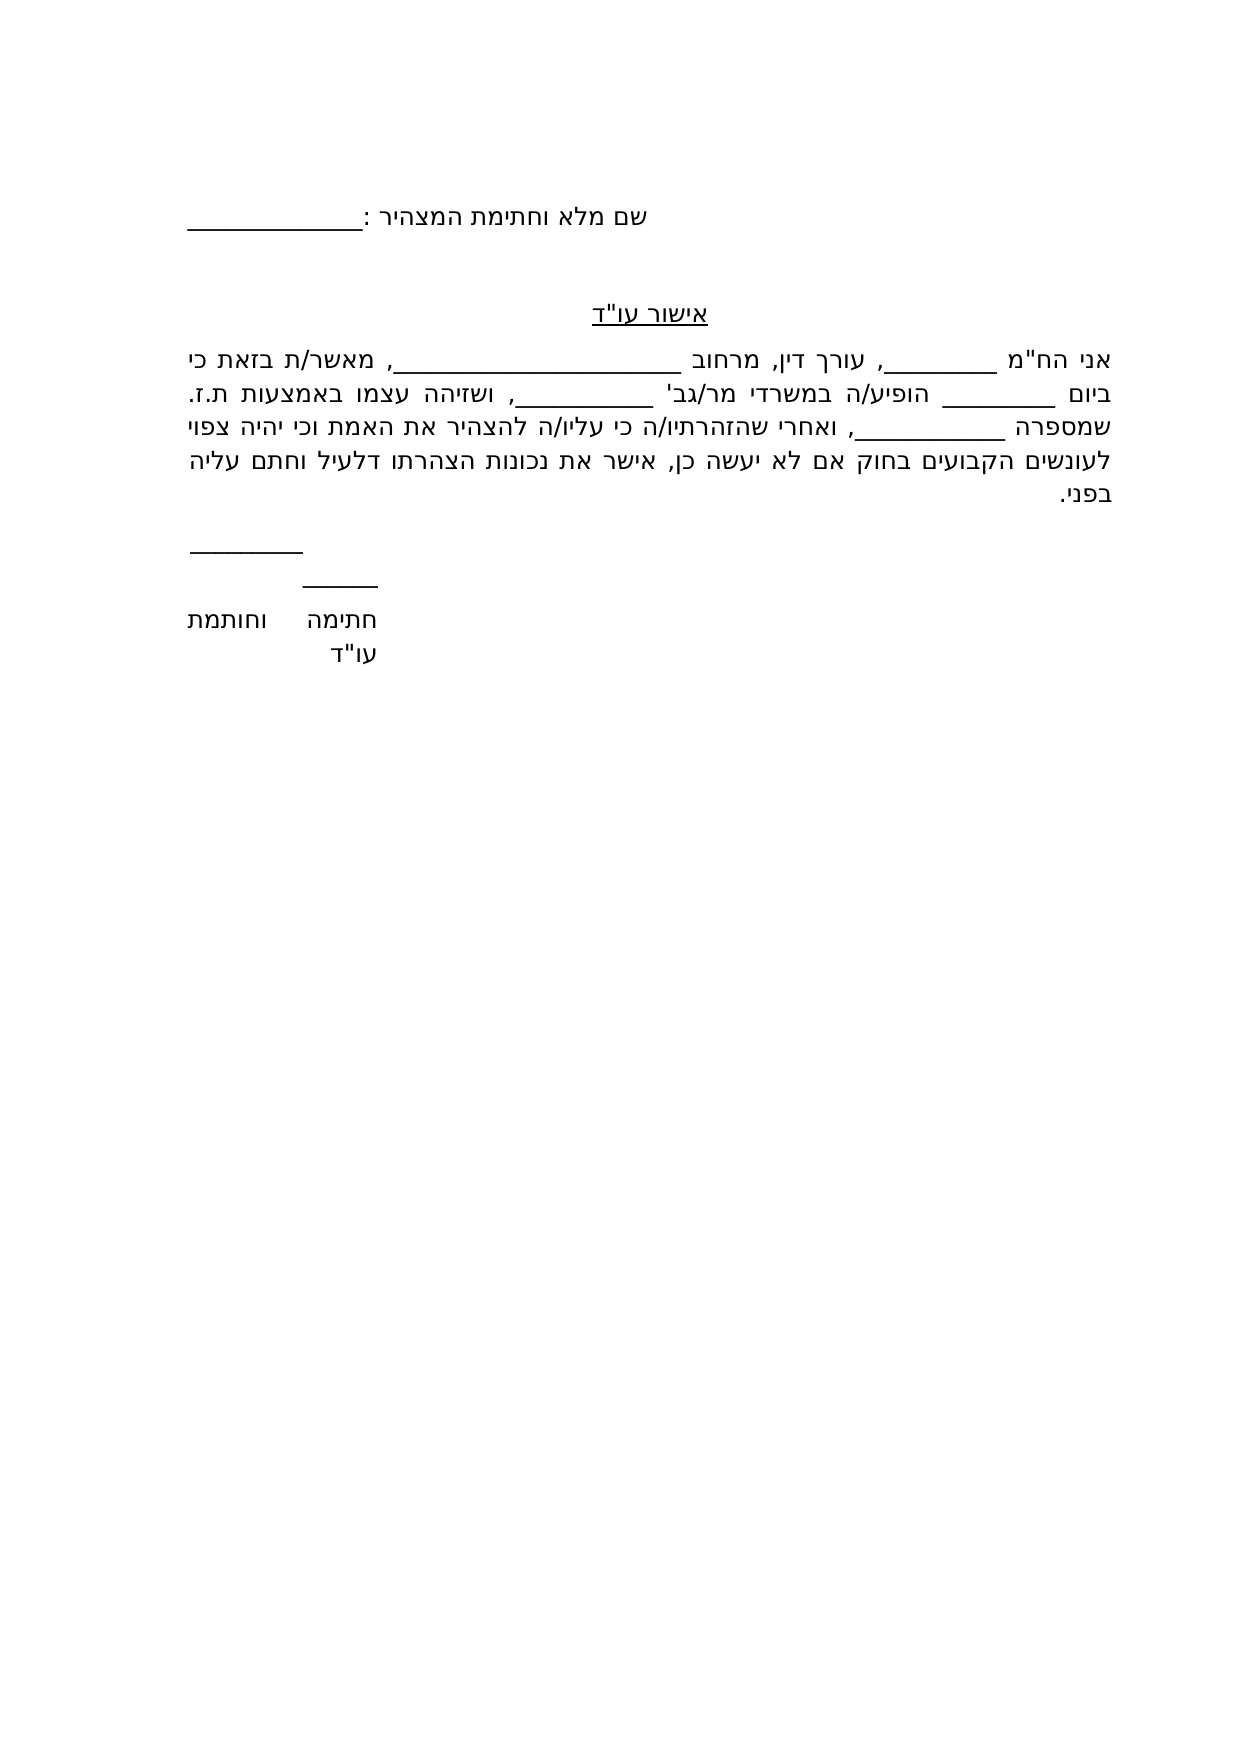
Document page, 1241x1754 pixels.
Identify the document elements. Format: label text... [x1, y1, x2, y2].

text אני הח"מ _________, עורך דין, מרחוב _______________________, מאשר/ת בזאת כי ביום _________ הופיע/ה במשרדי מר/גב' ___________, ושזיהה עצמו באמצעות ת.ז. שמספרה ____________, ואחרי שהזהרתיו/ה כי עליו/ה להצהיר את האמת וכי יהיה צפוי לעונשים הקבועים בחוק אם לא יעשה כן, אישר את נכונות הצהרתו דלעיל וחתם עליה בפני. [187, 345, 1112, 509]
text אישור עו"ד [187, 299, 1112, 328]
text חתימה וחותמת עו"ד [187, 605, 378, 668]
text שם מלא וחתימת המצהיר :______________ [187, 202, 1053, 231]
text _______________ [187, 526, 378, 588]
